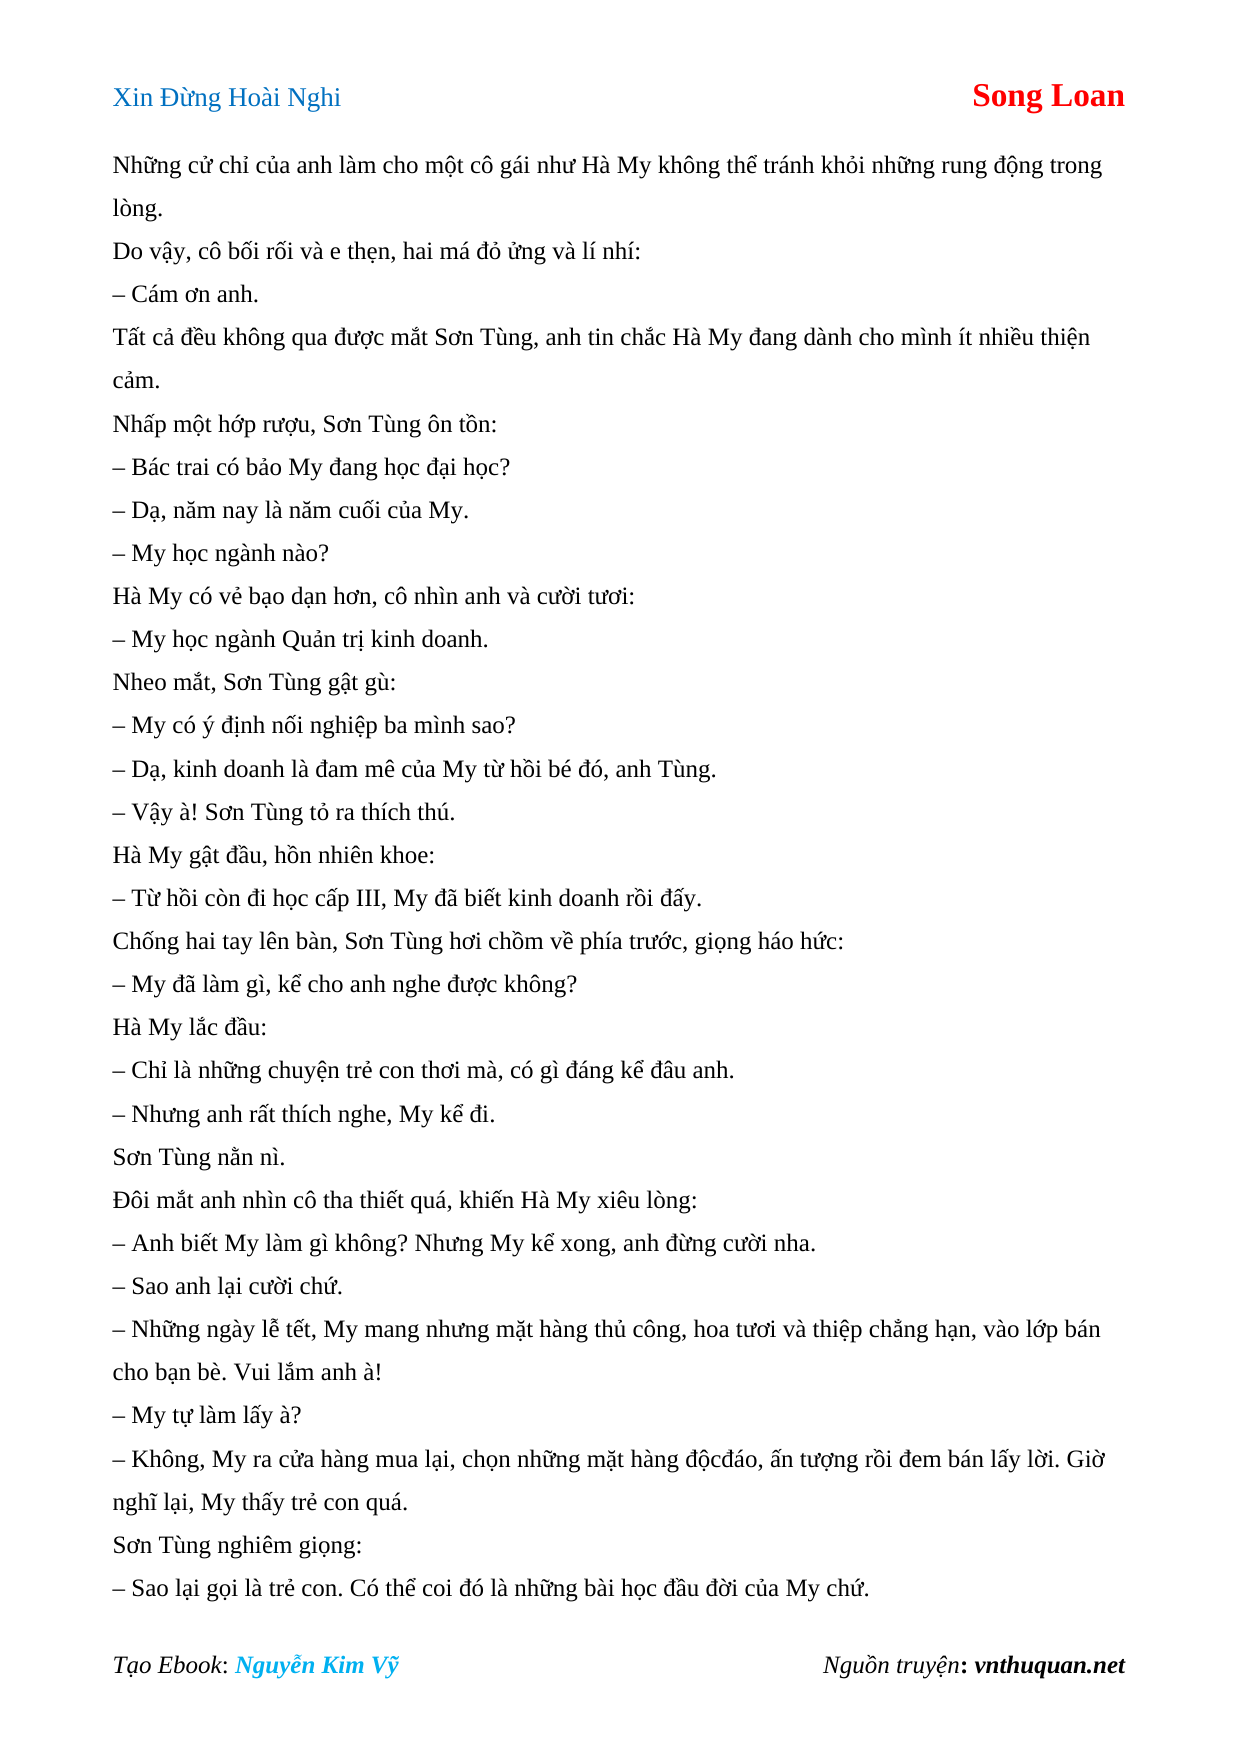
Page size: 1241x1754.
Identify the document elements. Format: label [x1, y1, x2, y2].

text [112, 150, 1128, 1602]
